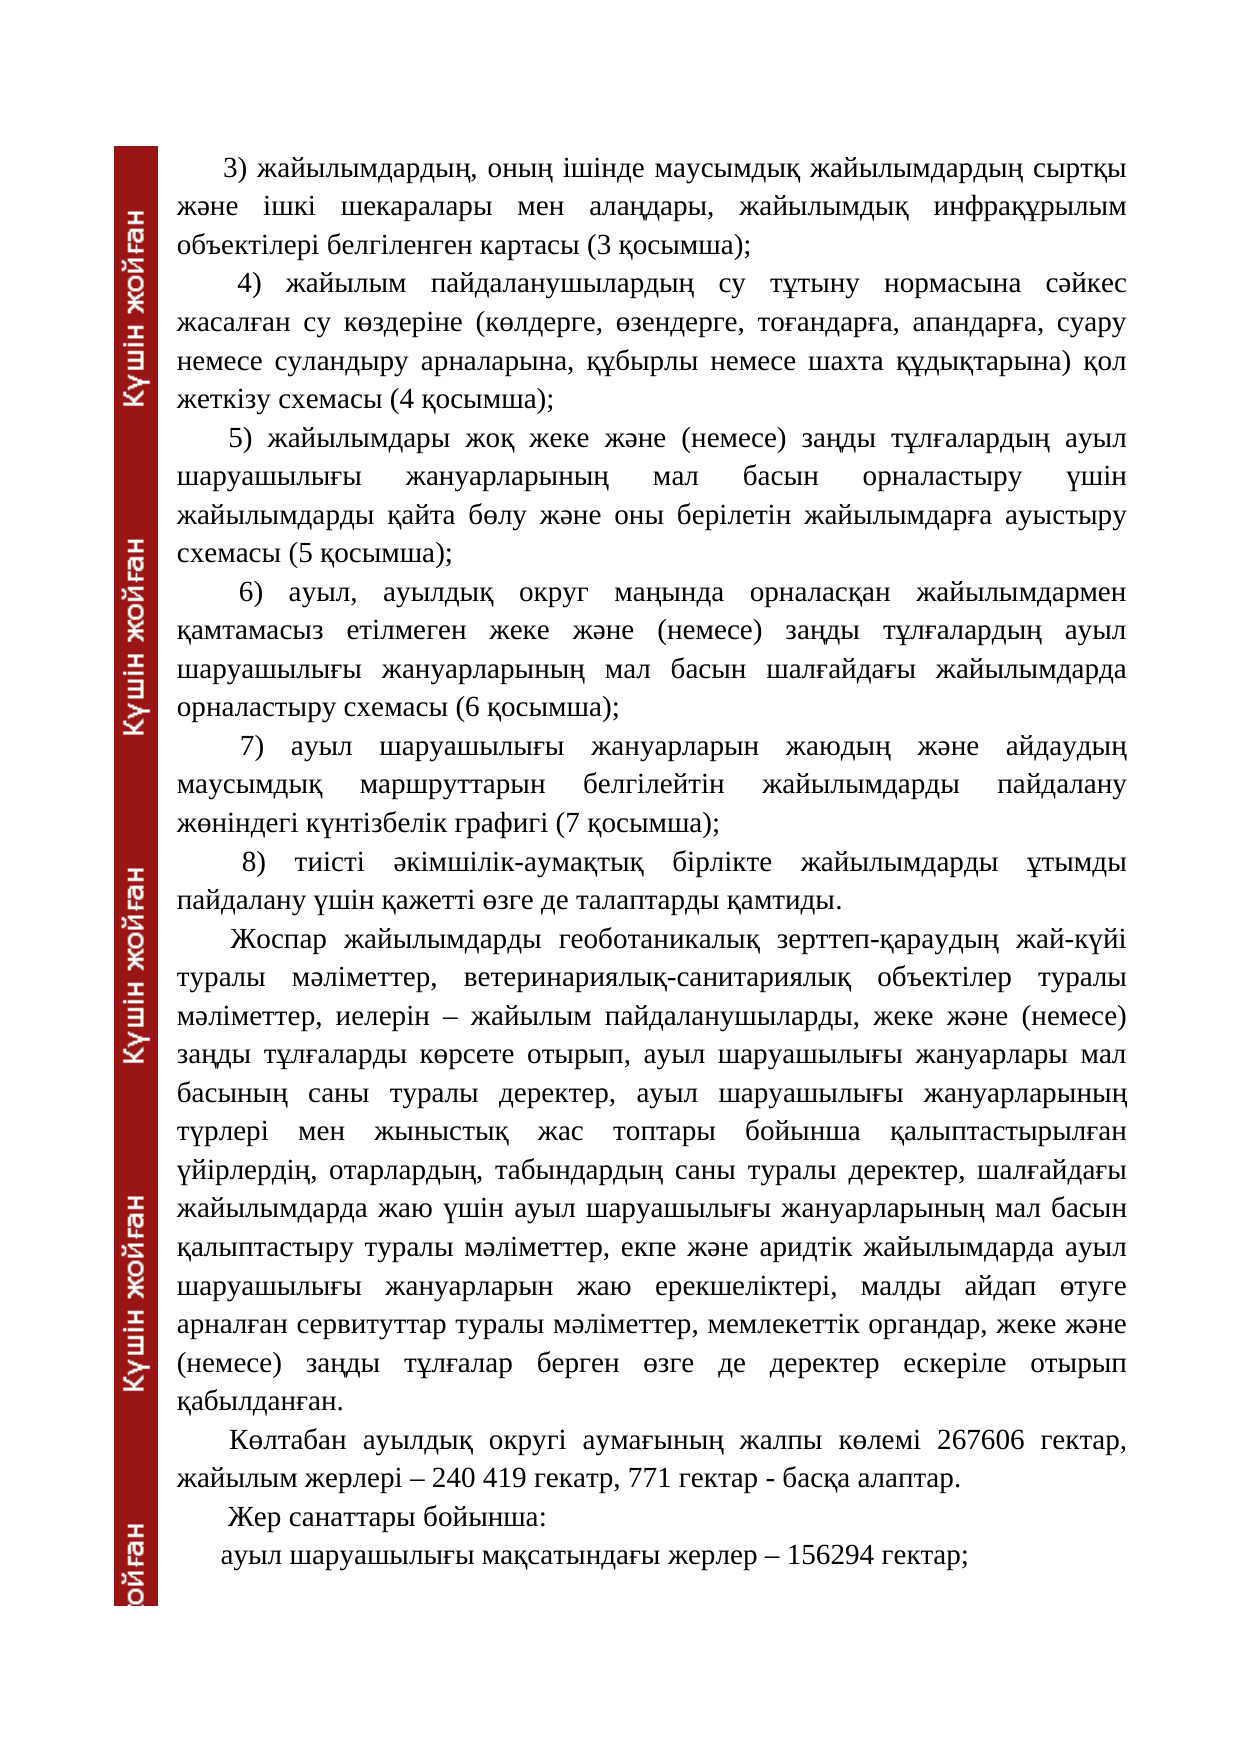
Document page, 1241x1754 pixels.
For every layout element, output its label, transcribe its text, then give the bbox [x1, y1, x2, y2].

picture [114, 146, 158, 150]
picture [114, 261, 158, 266]
picture [114, 1571, 158, 1606]
picture [114, 723, 158, 728]
text 6) ауыл, ауылдық округ маңында орналасқан жайылымдармен қамтамасыз етілмеген жеке және (немесе) заңды тұлғалардың ауыл шаруашылығы жануарларының мал басын шалғайдағы жайылымдарда орналастыру схемасы (6 қосымша); [112, 574, 1128, 723]
picture [114, 1532, 158, 1537]
text ауыл шаруашылығы мақсатындағы жерлер – 156294 гектар; [112, 1537, 1128, 1571]
text 8) тиісті әкімшілік-аумақтық бірлікте жайылымдарды ұтымды пайдалану үшін қажетті өзге де талаптарды қамтиды. [112, 844, 1128, 916]
text 4) жайылым пайдаланушылардың су тұтыну нормасына сәйкес жасалған су көздеріне (көлдерге, өзендерге, тоғандарға, апандарға, суару немесе суландыру арналарына, құбырлы немесе шахта құдықтарына) қол жеткізу схемасы (4 қосымша); [112, 266, 1128, 415]
picture [114, 1494, 158, 1499]
text Көлтабан ауылдық округі аумағының жалпы көлемі 267606 гектар, жайылым жерлері – 240 419 гекатр, 771 гектар - басқа алаптар. [112, 1422, 1128, 1494]
picture [114, 415, 158, 420]
picture [114, 569, 158, 574]
picture [114, 839, 158, 844]
text 5) жайылымдары жоқ жеке және (немесе) заңды тұлғалардың ауыл шаруашылығы жануарларының мал басын орналастыру үшін жайылымдарды қайта бөлу және оны берілетін жайылымдарға ауыстыру схемасы (5 қосымша); [112, 420, 1128, 569]
picture [114, 916, 158, 921]
picture [114, 1417, 158, 1422]
text 3) жайылымдардың, оның ішінде маусымдық жайылымдардың сыртқы және ішкі шекаралары мен алаңдары, жайылымдық инфрақұрылым объектілері белгіленген картасы (3 қосымша); [112, 150, 1128, 261]
text 7) ауыл шаруашылығы жануарларын жаюдың және айдаудың маусымдық маршруттарын белгілейтін жайылымдарды пайдалану жөніндегі күнтізбелік графигі (7 қосымша); [112, 728, 1128, 839]
text Жер санаттары бойынша: [112, 1499, 1128, 1532]
text Жоспар жайылымдарды геоботаникалық зерттеп-қараудың жай-күйі туралы мәліметтер, ветеринариялық-санитариялық объектілер туралы мәліметтер, иелерін – жайылым пайдаланушыларды, жеке және (немесе) заңды тұлғаларды көрсете отырып, ауыл шаруашылығы жануарлары мал басының саны туралы деректер, ауыл шаруашылығы жануарларының түрлері мен жыныстық жас топтары бойынша қалыптастырылған үйірлердің, отарлардың, табындардың саны туралы деректер, шалғайдағы жайылымдарда жаю үшін ауыл шаруашылығы жануарларының мал басын қалыптастыру туралы мәліметтер, екпе және аридтік жайылымдарда ауыл шаруашылығы жануарларын жаю ерекшеліктері, малды айдап өтуге арналған сервитуттар туралы мәліметтер, мемлекеттік органдар, жеке және (немесе) заңды тұлғалар берген өзге де деректер ескеріле отырып қабылданған. [112, 921, 1128, 1417]
